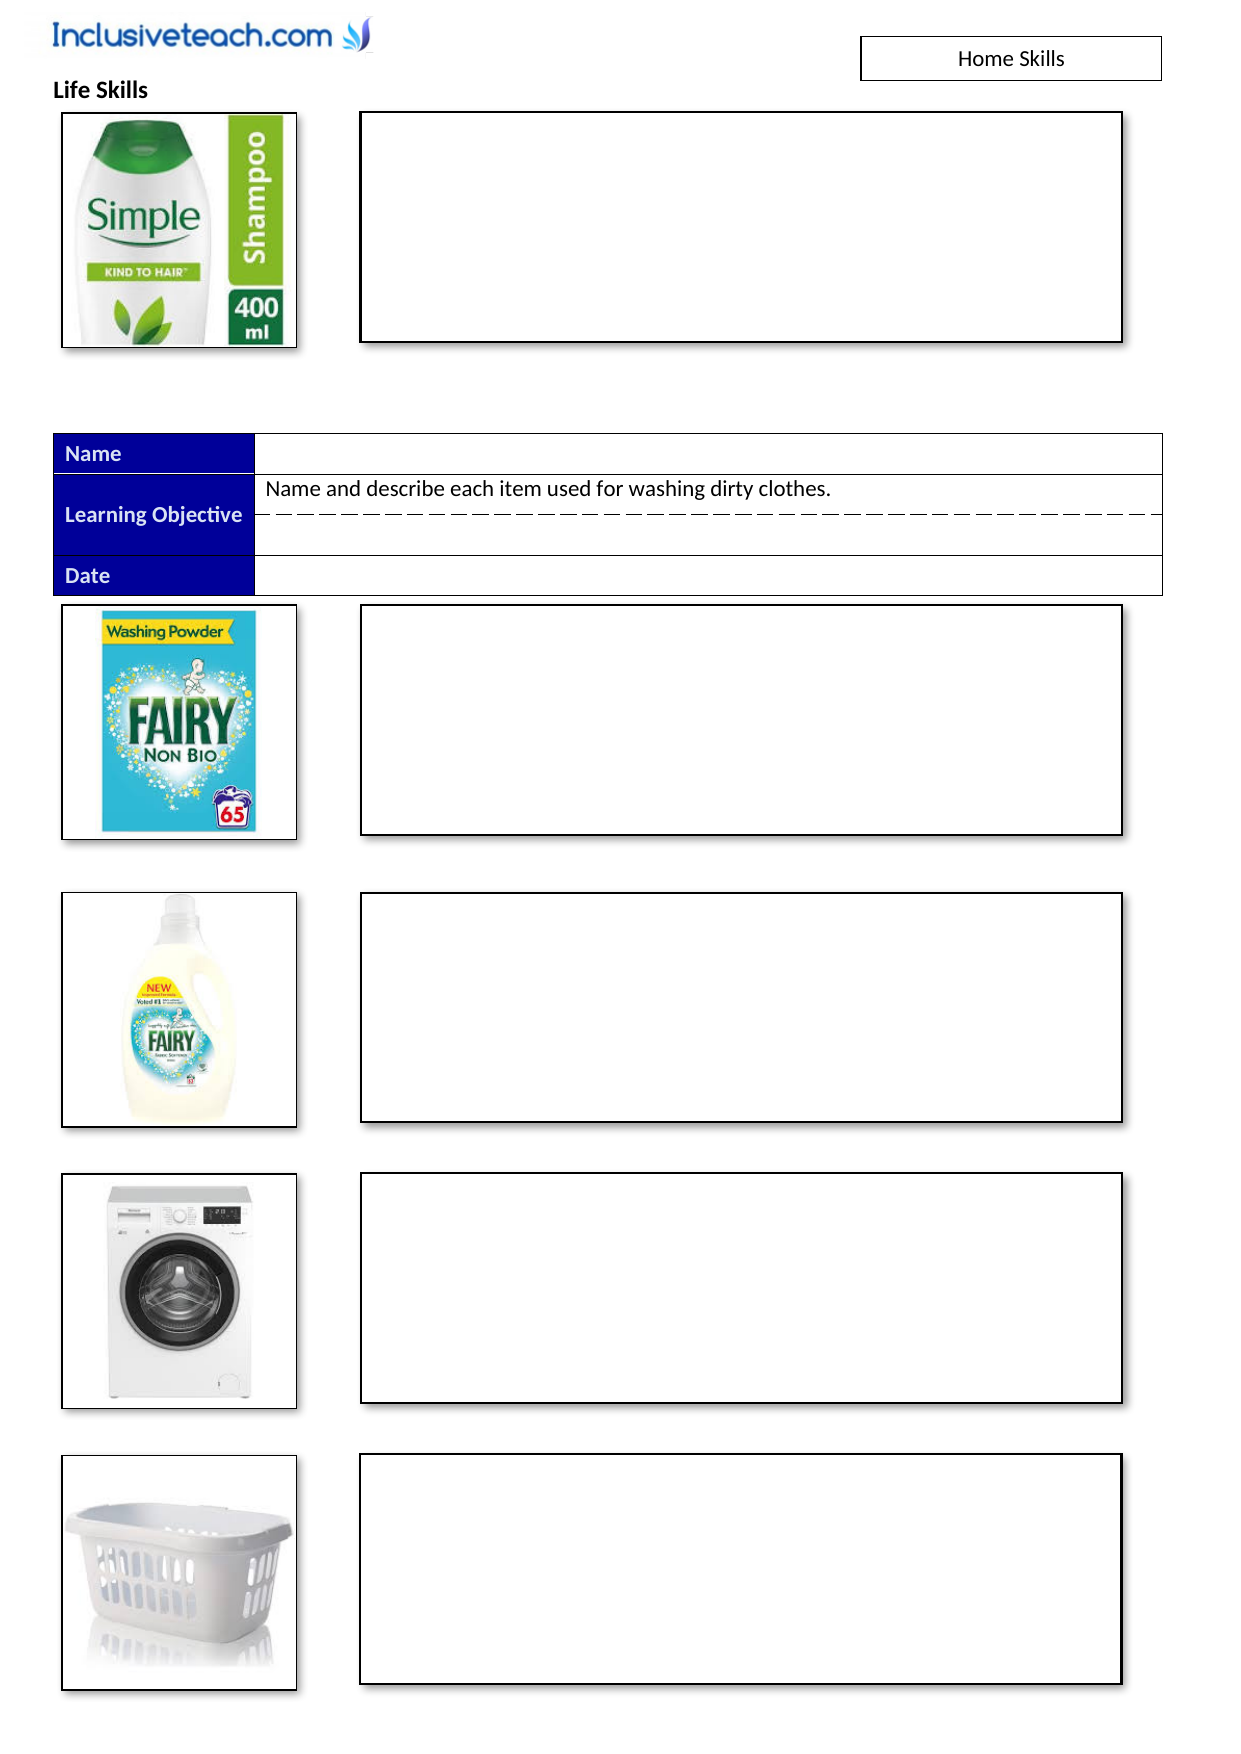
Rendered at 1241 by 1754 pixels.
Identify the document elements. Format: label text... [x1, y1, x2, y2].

table_cell Learning Objective [54, 475, 254, 555]
table_cell Date [54, 556, 254, 595]
picture [63, 1456, 296, 1689]
table_cell [255, 556, 1162, 595]
picture [63, 606, 296, 839]
table_header Name [54, 434, 254, 473]
table_header [255, 434, 1162, 473]
picture [63, 1175, 296, 1408]
picture [63, 893, 296, 1126]
picture [63, 114, 296, 347]
picture [23, 12, 374, 59]
table_cell Name and describe each item used for washing dirty clothes. [255, 475, 1162, 514]
table_cell [255, 514, 1162, 555]
